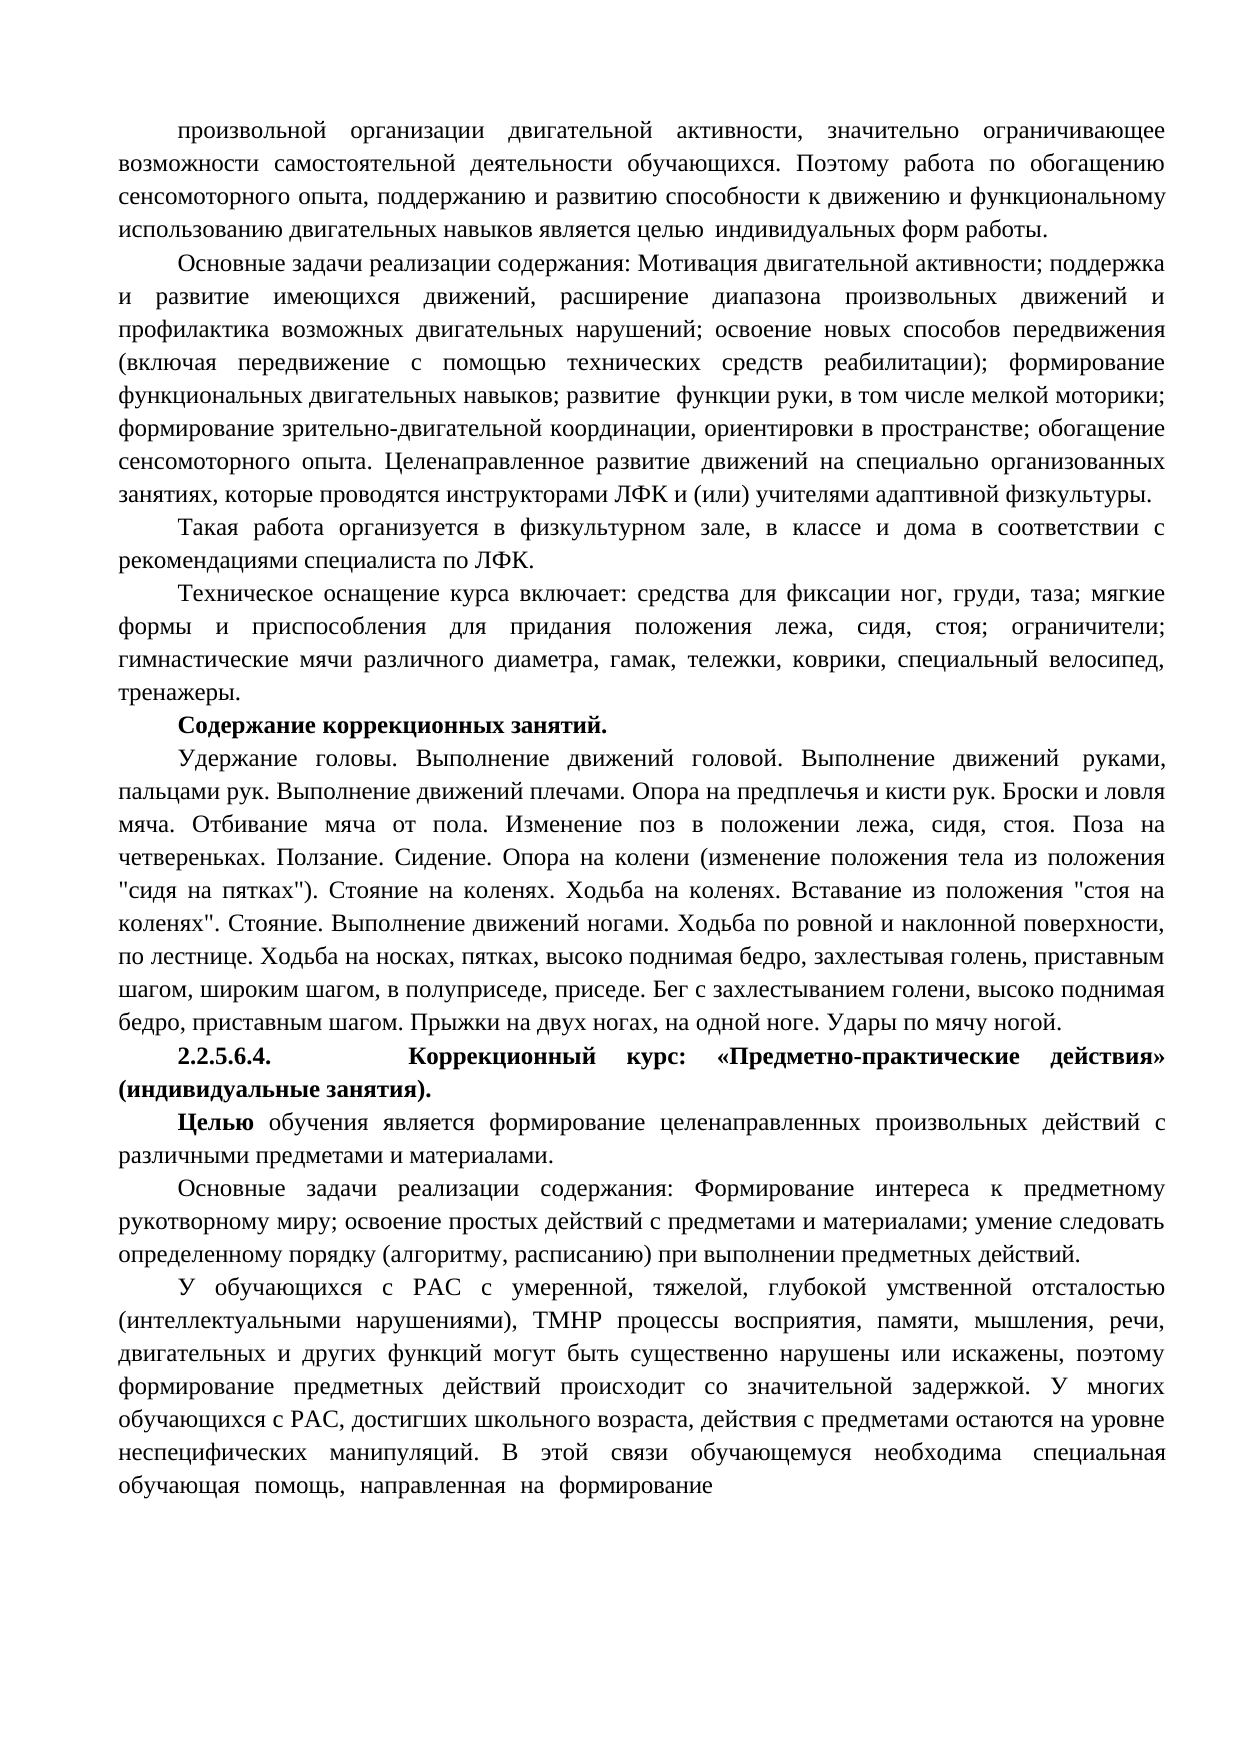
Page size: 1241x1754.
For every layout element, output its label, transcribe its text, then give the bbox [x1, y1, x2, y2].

text Основные задачи реализации содержания: Мотивация двигательной активности; поддержка и развитие имеющихся движений, расширение диапазона произвольных движений и профилактика возможных двигательных нарушений; освоение новых способов передвижения (включая передвижение с помощью технических средств реабилитации); формирование функциональных двигательных навыков; развитие функции руки, в том числе мелкой моторики; формирование зрительно-двигательной координации, ориентировки в пространстве; обогащение сенсомоторного опыта. Целенаправленное развитие движений на специально организованных занятиях, которые проводятся инструкторами ЛФК и (или) учителями адаптивной физкультуры. [118, 248, 1166, 508]
text Техническое оснащение курса включает: средства для фиксации ног, груди, таза; мягкие формы и приспособления для придания положения лежа, сидя, стоя; ограничители; гимнастические мячи различного диаметра, гамак, тележки, коврики, специальный велосипед, тренажеры. [118, 578, 1166, 706]
text Содержание коррекционных занятий. [118, 710, 1166, 739]
text Удержание головы. Выполнение движений головой. Выполнение движений руками, пальцами рук. Выполнение движений плечами. Опора на предплечья и кисти рук. Броски и ловля мяча. Отбивание мяча от пола. Изменение поз в положении лежа, сидя, стоя. Поза на четвереньках. Ползание. Сидение. Опора на колени (изменение положения тела из положения "сидя на пятках"). Стояние на коленях. Ходьба на коленях. Вставание из положения "стоя на коленях". Стояние. Выполнение движений ногами. Ходьба по ровной и наклонной поверхности, по лестнице. Ходьба на носках, пятках, высоко поднимая бедро, захлестывая голень, приставным шагом, широким шагом, в полуприседе, приседе. Бег с захлестыванием голени, высоко поднимая бедро, приставным шагом. Прыжки на двух ногах, на одной ноге. Удары по мячу ногой. [118, 743, 1166, 1036]
text Такая работа организуется в физкультурном зале, в классе и дома в соответствии с рекомендациями специалиста по ЛФК. [118, 512, 1166, 574]
text Основные задачи реализации содержания: Формирование интереса к предметному рукотворному миру; освоение простых действий с предметами и материалами; умение следовать определенному порядку (алгоритму, расписанию) при выполнении предметных действий. [118, 1173, 1166, 1268]
text Целью обучения является формирование целенаправленных произвольных действий с различными предметами и материалами. [118, 1107, 1166, 1169]
text У обучающихся с РАС с умеренной, тяжелой, глубокой умственной отсталостью (интеллектуальными нарушениями), ТМНР процессы восприятия, памяти, мышления, речи, двигательных и других функций могут быть существенно нарушены или искажены, поэтому формирование предметных действий происходит со значительной задержкой. У многих обучающихся с РАС, достигших школьного возраста, действия с предметами остаются на уровне неспецифических манипуляций. В этой связи обучающемуся необходима специальная обучающая помощь, направленная на формирование [118, 1272, 1166, 1499]
subtitle Коррекционный курс: «Предметно-практические действия» (индивидуальные занятия). [118, 1041, 1166, 1103]
text произвольной организации двигательной активности, значительно ограничивающее возможности самостоятельной деятельности обучающихся. Поэтому работа по обогащению сенсомоторного опыта, поддержанию и развитию способности к движению и функциональному использованию двигательных навыков является целью индивидуальных форм работы. [118, 115, 1166, 243]
